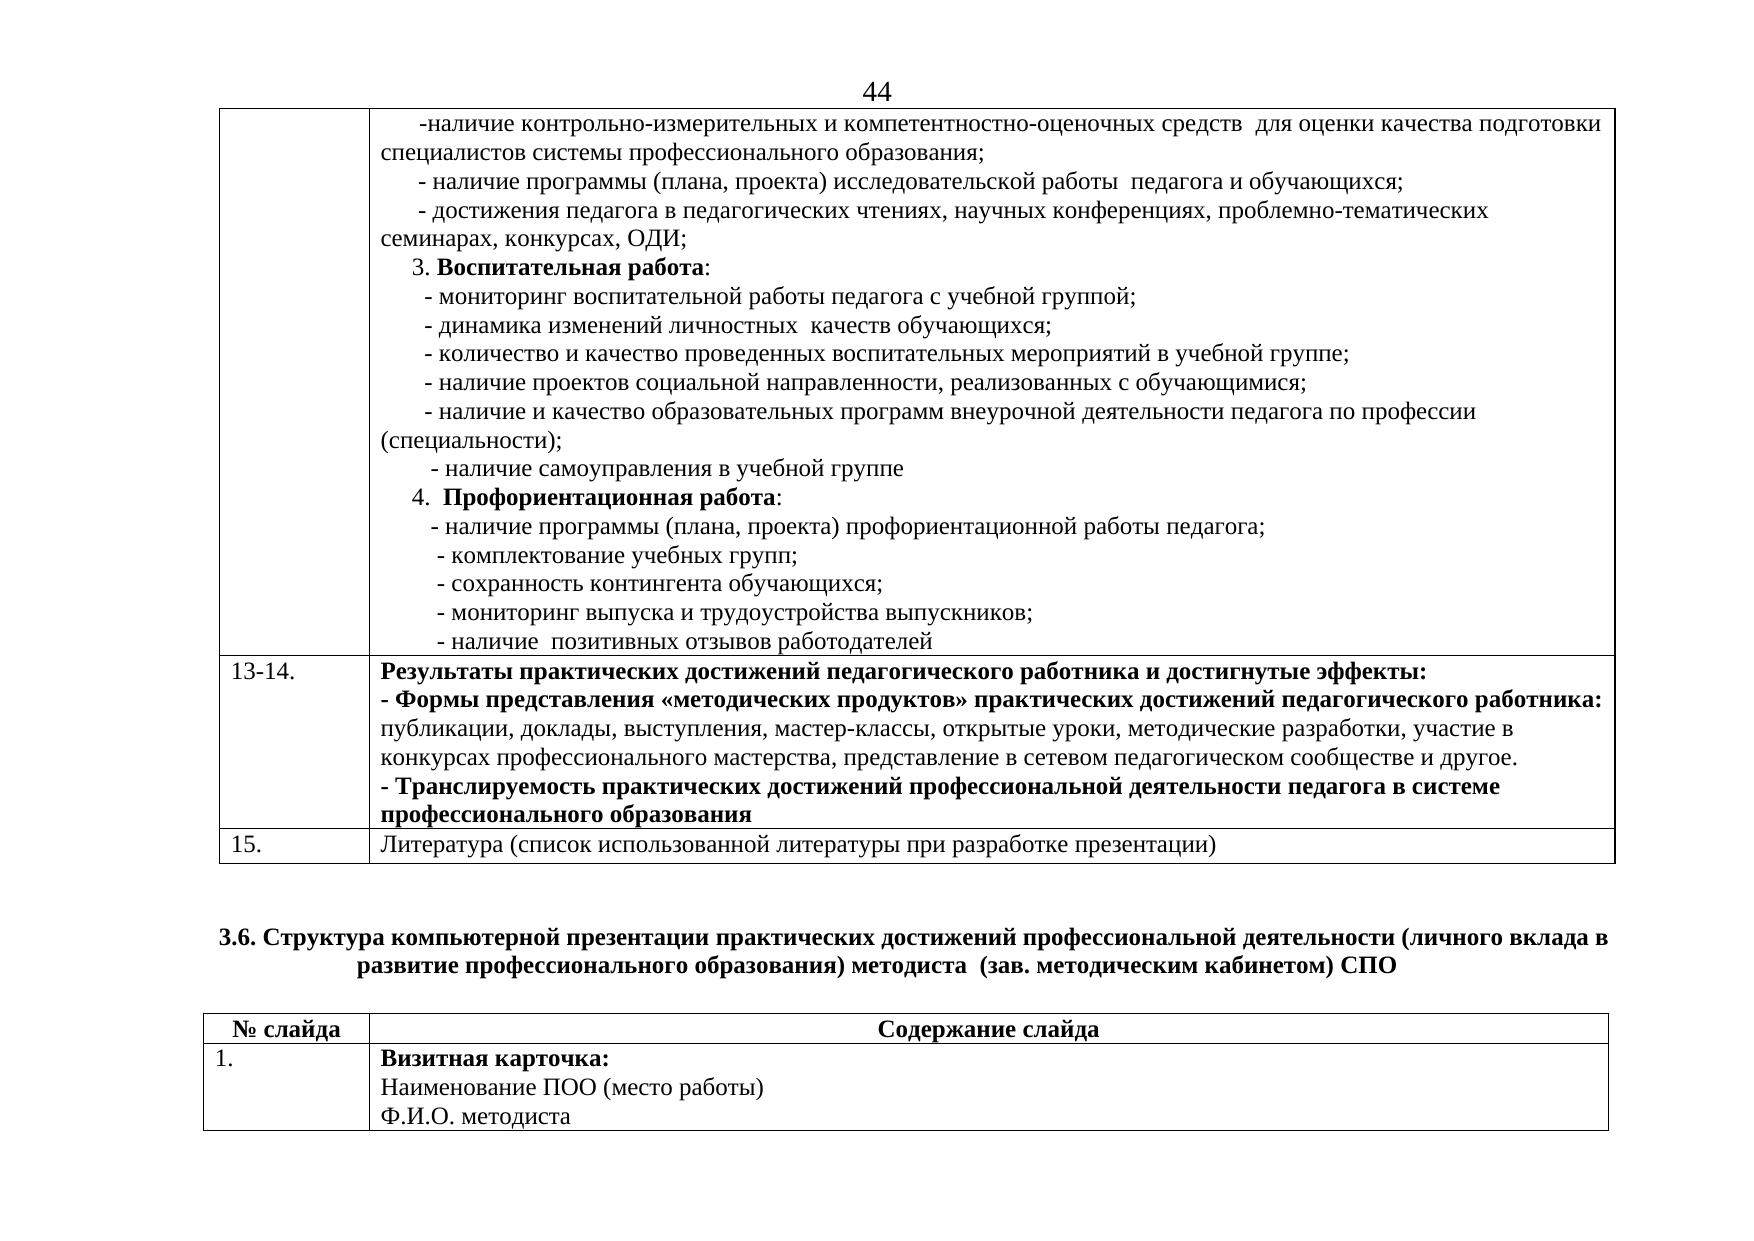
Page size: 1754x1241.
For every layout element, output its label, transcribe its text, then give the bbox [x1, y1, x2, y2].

table_cell 15. [220, 829, 369, 863]
table_header № слайда [204, 1014, 369, 1042]
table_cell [370, 1044, 1608, 1130]
table_cell 13-14. [220, 656, 369, 828]
text 3.6. Структура компьютерной презентации практических достижений профессиональной деятельности (личного вклада в развитие профессионального образования) методиста (зав. методическим кабинетом) СПО [118, 922, 1636, 979]
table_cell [370, 109, 1614, 655]
table_header Содержание слайда [370, 1014, 1608, 1042]
table_cell Литература (список использованной литературы при разработке презентации) [370, 829, 1614, 863]
table_cell Результаты практических достижений педагогического работника и достигнутые эффекты: - Формы представления «методических продуктов» практических достижений педагогического работника: публикации, доклады, выступления, мастер-классы, открытые уроки, методические разработки, участие в конкурсах профессионального мастерства, представление в сетевом педагогическом сообществе и другое. - Транслируемость практических достижений профессиональной деятельности педагога в системе профессионального образования [370, 656, 1614, 828]
table_cell [204, 1044, 369, 1130]
